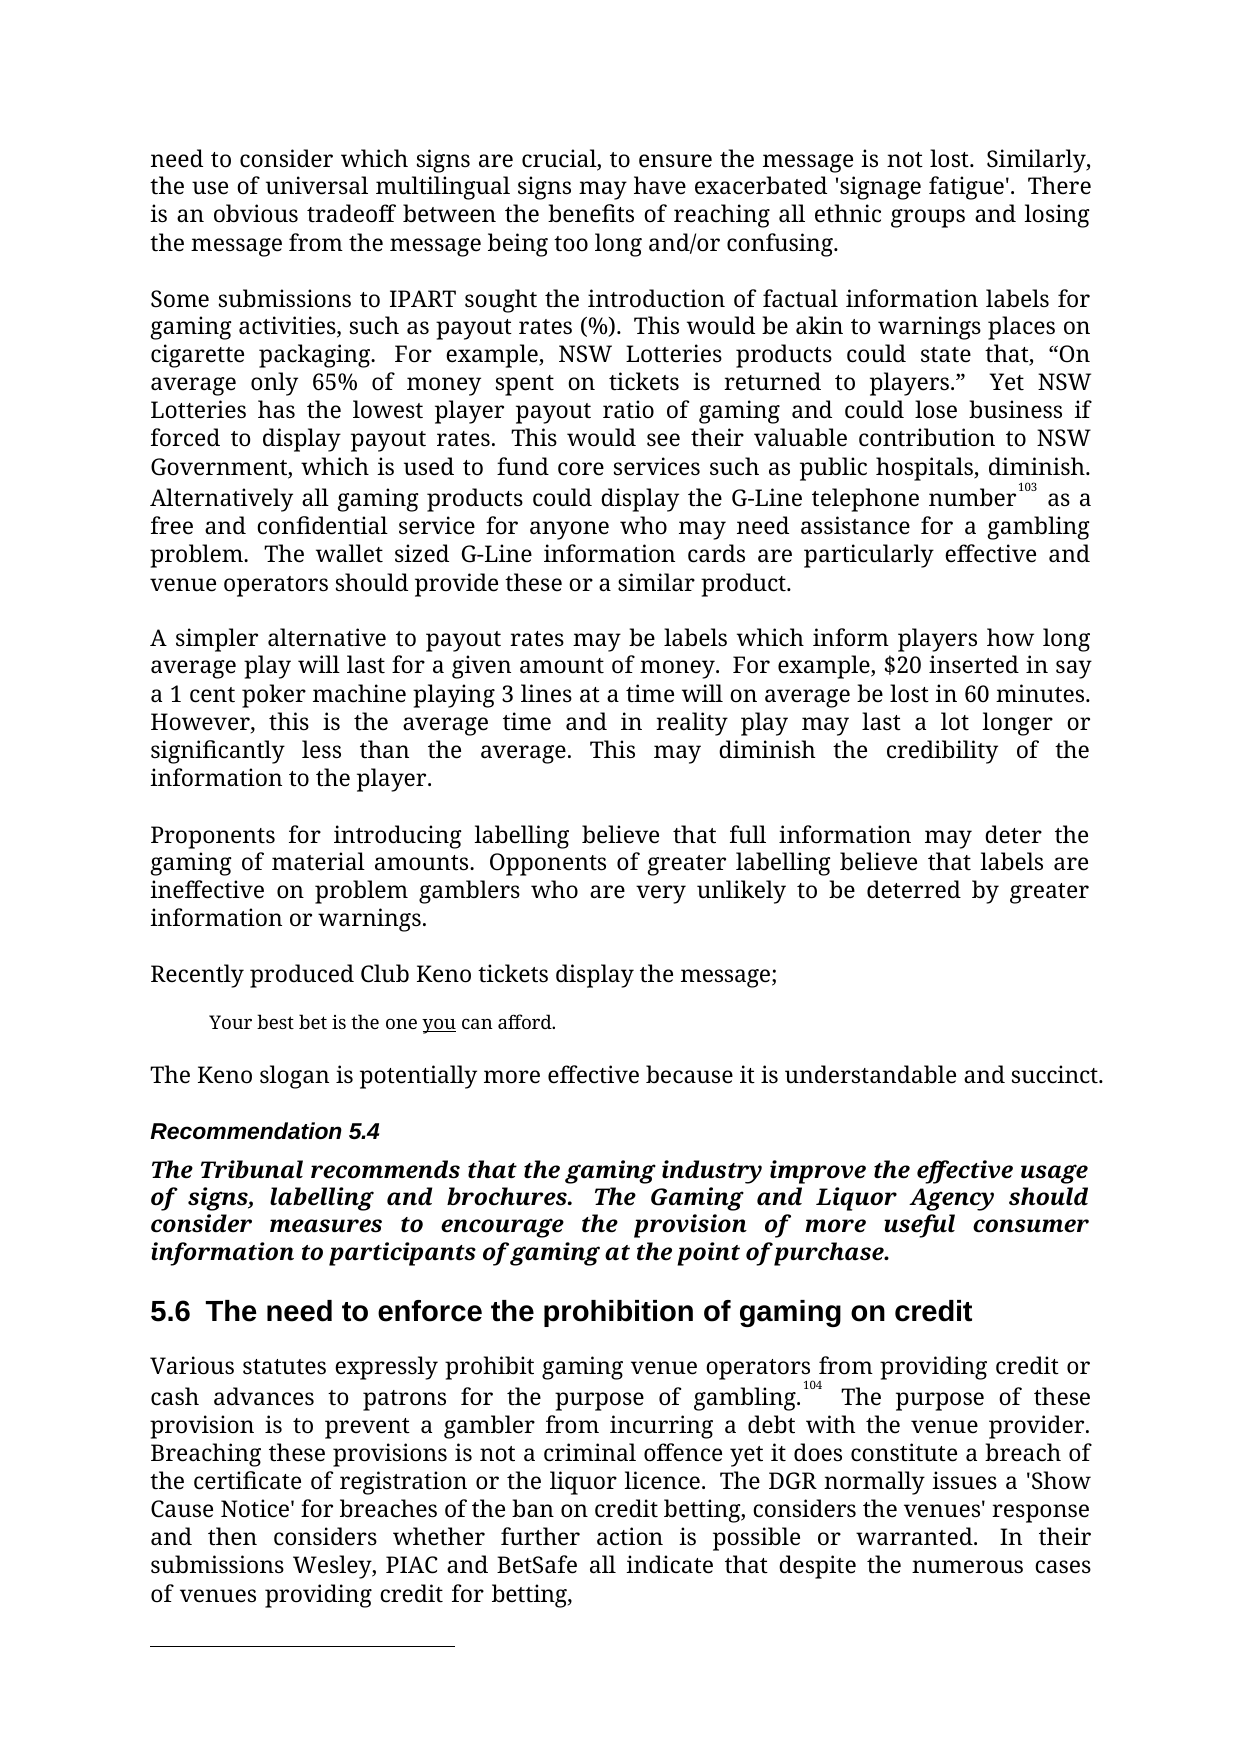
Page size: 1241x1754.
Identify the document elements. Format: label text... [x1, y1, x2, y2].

text Some submissions to IPART sought the introduction of factual information labels for gaming activities, such as payout rates (%). This would be akin to warnings places on cigarette packaging. For example, NSW Lotteries products could state that, “On average only 65% of money spent on tickets is returned to players.” Yet NSW Lotteries has the lowest player payout ratio of gaming and could lose business if forced to display payout rates. This would see their valuable contribution to NSW Government, which is used to fund core services such as public hospitals, diminish. Alternatively all gaming products could display the G-Line telephone number103 as a free and confidential service for anyone who may need assistance for a gambling problem. The wallet sized G-Line information cards are particularly effective and venue operators should provide these or a similar product. [150, 285, 1092, 598]
text A simpler alternative to payout rates may be labels which inform players how long average play will last for a given amount of money. For example, $20 inserted in say a 1 cent poker machine playing 3 lines at a time will on average be lost in 60 minutes. However, this is the average time and in reality play may last a lot longer or significantly less than the average. This may diminish the credibility of the information to the player. [150, 624, 1092, 793]
subtitle Recommendation 5.4 [150, 1118, 1138, 1144]
text The Keno slogan is potentially more effective because it is understandable and succinct. [150, 1059, 1138, 1091]
text need to consider which signs are crucial, to ensure the message is not lost. Similarly, the use of universal multilingual signs may have exacerbated 'signage fatigue'. There is an obvious tradeoff between the benefits of reaching all ethnic groups and losing the message from the message being too long and/or confusing. [150, 145, 1092, 258]
text Various statutes expressly prohibit gaming venue operators from providing credit or cash advances to patrons for the purpose of gambling.104 The purpose of these provision is to prevent a gambler from incurring a debt with the venue provider. Breaching these provisions is not a criminal offence yet it does constitute a breach of the certificate of registration or the liquor licence. The DGR normally issues a 'Show Cause Notice' for breaches of the ban on credit betting, considers the venues' response and then considers whether further action is possible or warranted. In their submissions Wesley, PIAC and BetSafe all indicate that despite the numerous cases of venues providing credit for betting, [150, 1352, 1092, 1609]
text Proponents for introducing labelling believe that full information may deter the gaming of material amounts. Opponents of greater labelling believe that labels are ineffective on problem gamblers who are very unlikely to be deterred by greater information or warnings. [150, 821, 1091, 933]
text Recently produced Club Keno tickets display the message; [150, 958, 1138, 989]
subtitle The need to enforce the prohibition of gaming on credit [150, 1294, 1138, 1328]
text Your best bet is the one you can afford. [209, 1009, 1138, 1035]
subtitle The Tribunal recommends that the gaming industry improve the effective usage of signs, labelling and brochures. The Gaming and Liquor Agency should consider measures to encourage the provision of more useful consumer information to participants of gaming at the point of purchase. [150, 1157, 1092, 1267]
